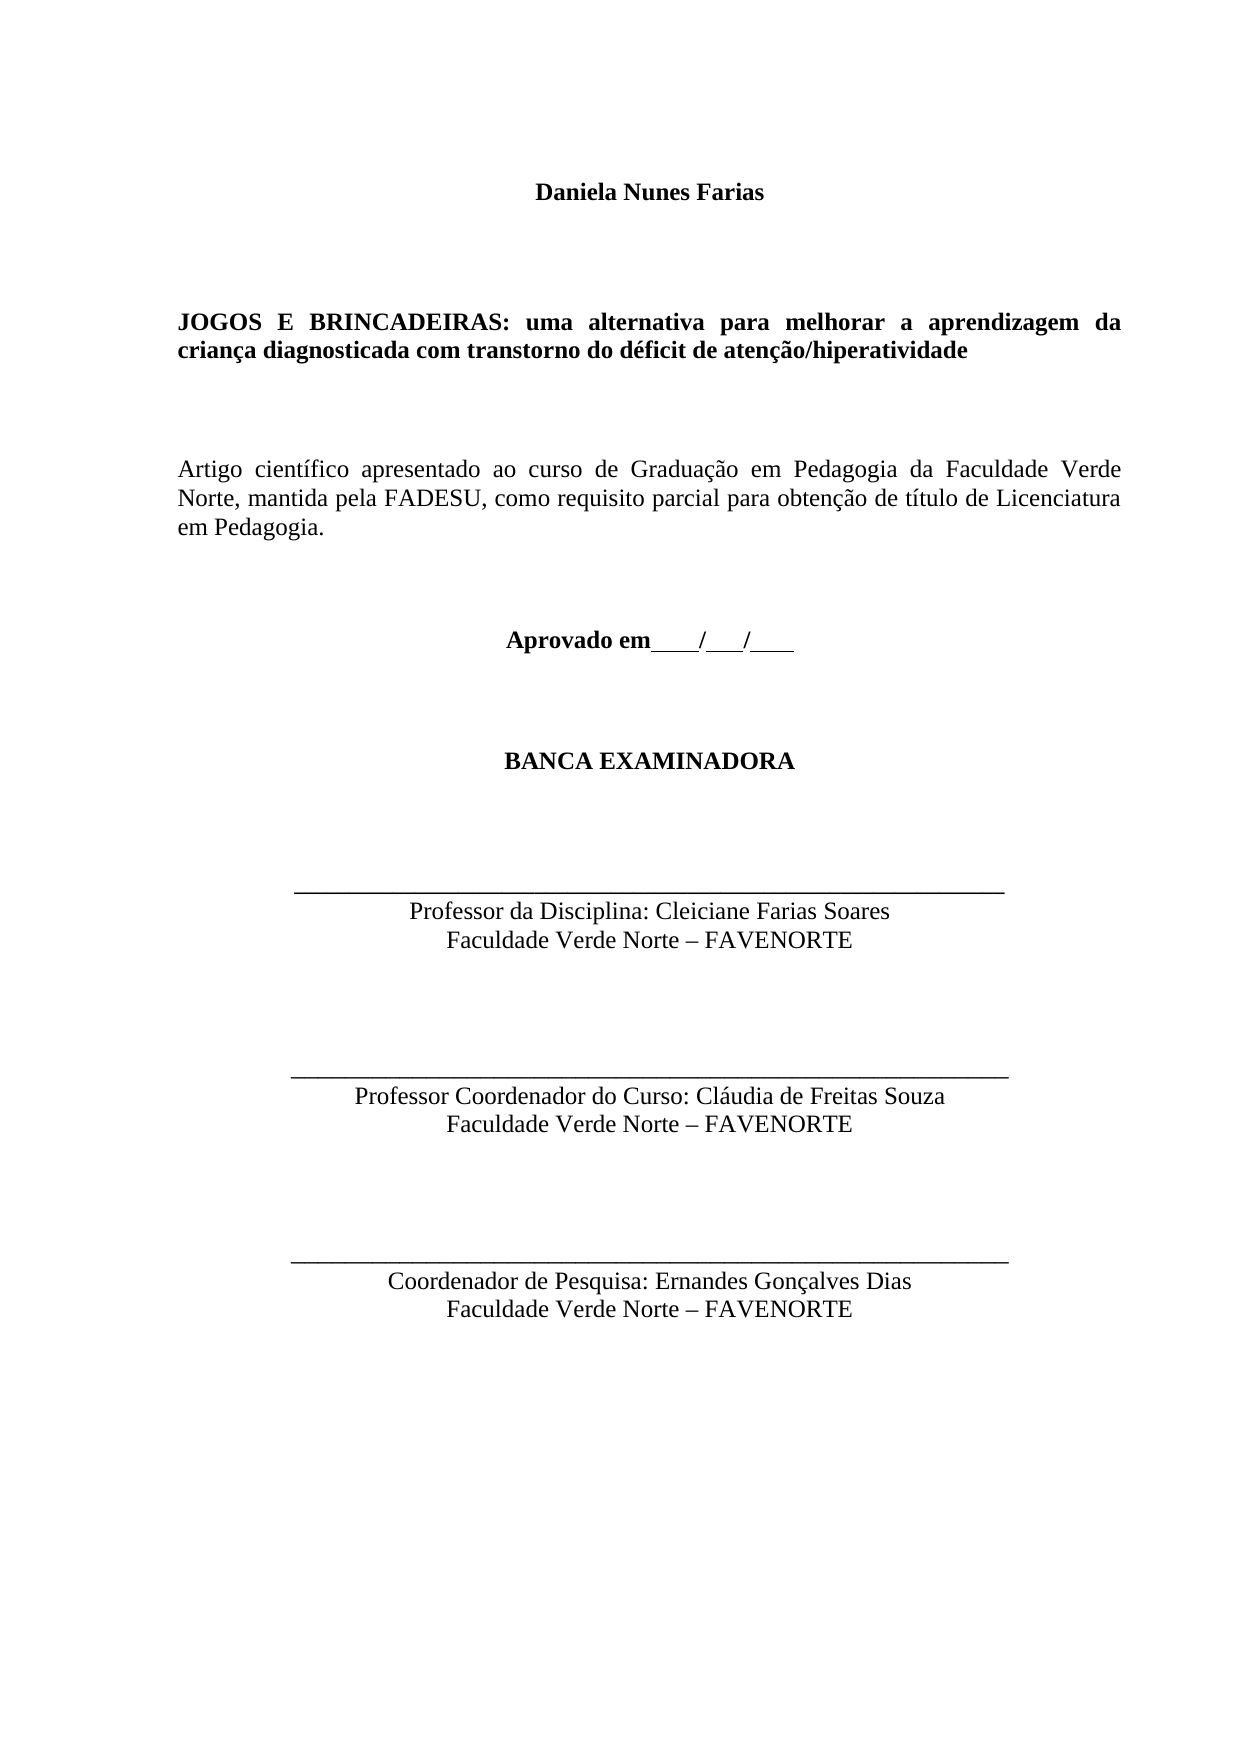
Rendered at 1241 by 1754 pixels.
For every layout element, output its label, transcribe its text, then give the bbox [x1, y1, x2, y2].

text Faculdade Verde Norte – FAVENORTE [177, 1294, 1122, 1323]
text Faculdade Verde Norte – FAVENORTE [177, 1109, 1122, 1138]
text Professor da Disciplina: Cleiciane Farias Soares [177, 896, 1122, 925]
text Artigo científico apresentado ao curso de Graduação em Pedagogia da Faculdade Verde Norte, mantida pela FADESU, como requisito parcial para obtenção de título de Licenciatura em Pedagogia. [177, 454, 1122, 541]
text _____________________________________________________ [177, 1234, 1122, 1266]
text Aprovado em / / [177, 626, 1122, 654]
text Daniela Nunes Farias [177, 177, 1122, 206]
text Faculdade Verde Norte – FAVENORTE [177, 925, 1122, 953]
text _________________________________________________________________ [177, 871, 1122, 896]
text BANCA EXAMINADORA [177, 746, 1122, 774]
text Professor Coordenador do Curso: Cláudia de Freitas Souza [177, 1081, 1122, 1109]
text Coordenador de Pesquisa: Ernandes Gonçalves Dias [177, 1266, 1122, 1294]
text _____________________________________________________ [177, 1050, 1122, 1081]
text JOGOS E BRINCADEIRAS: uma alternativa para melhorar a aprendizagem da criança diagnosticada com transtorno do déficit de atenção/hiperatividade [177, 307, 1122, 364]
